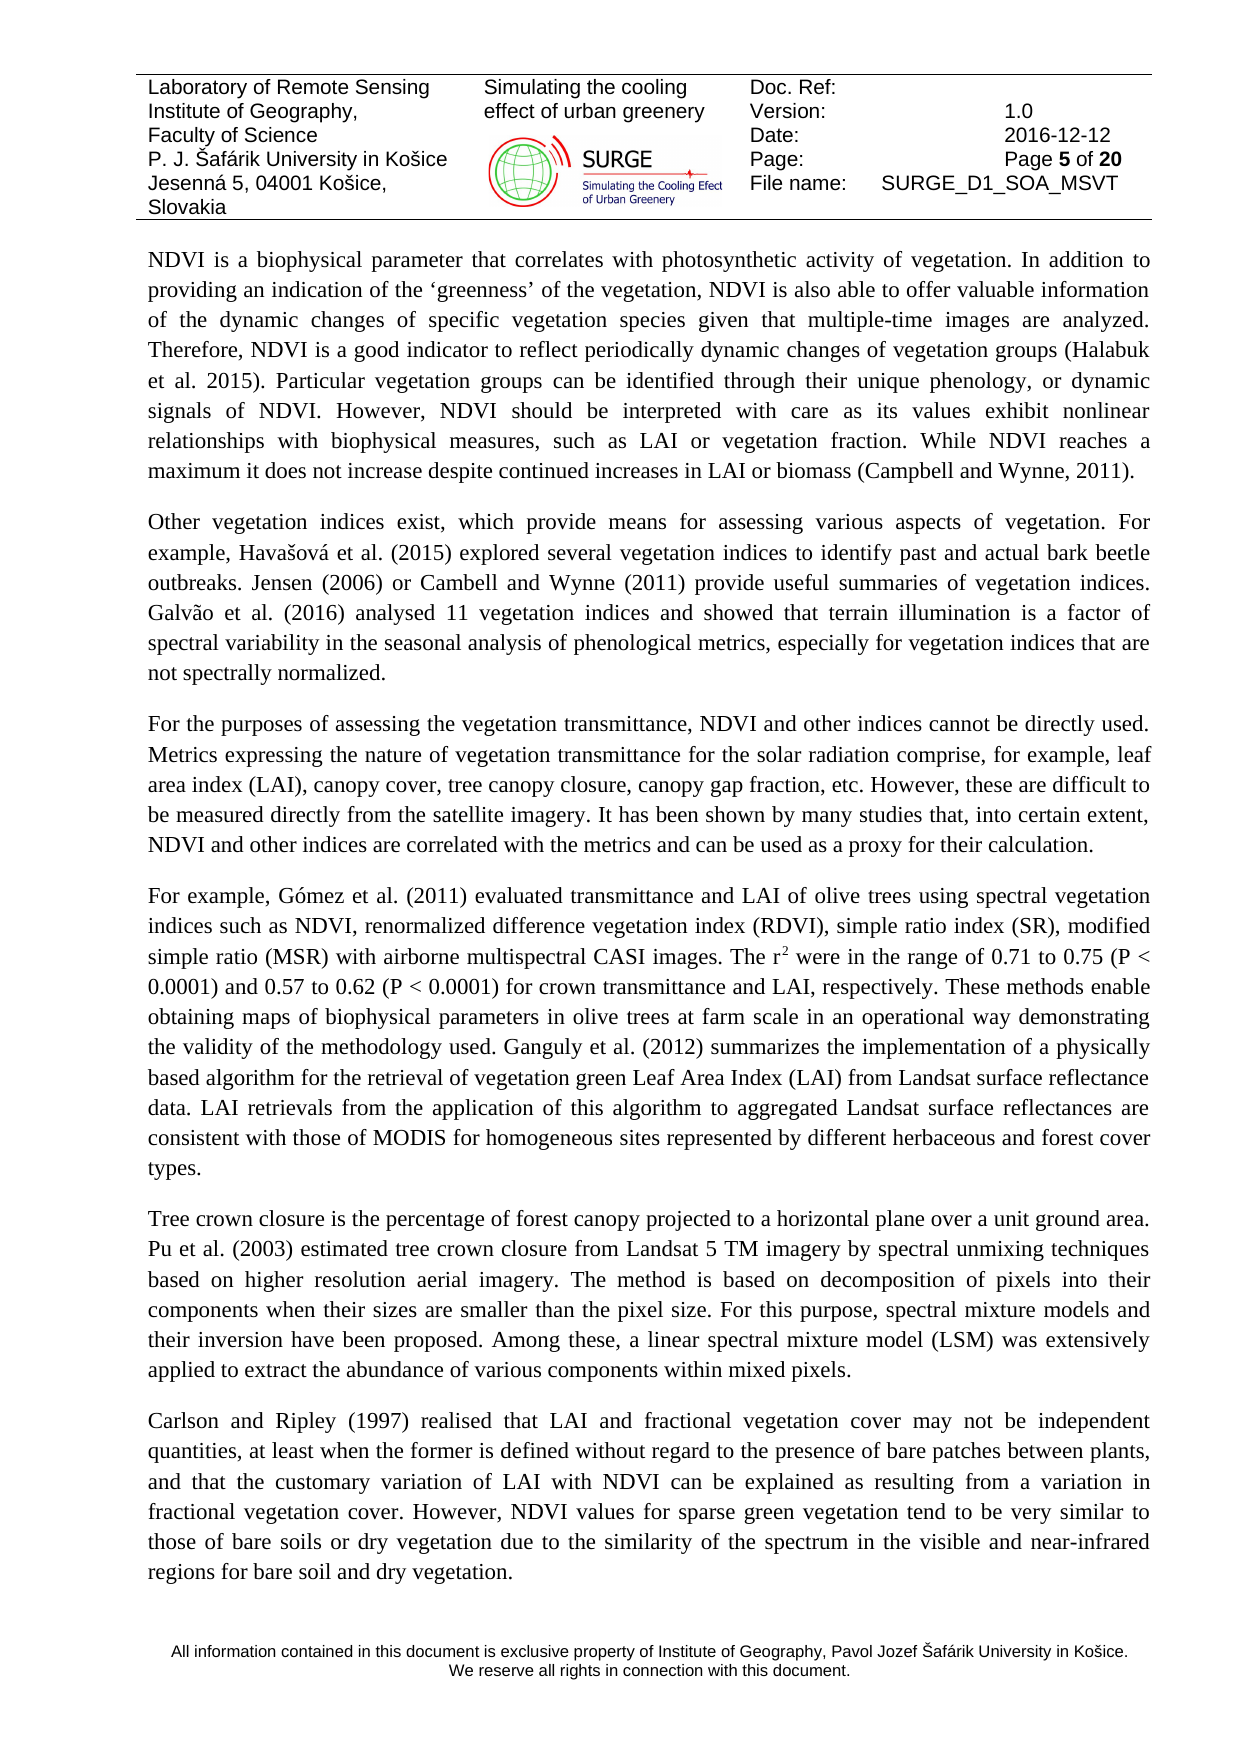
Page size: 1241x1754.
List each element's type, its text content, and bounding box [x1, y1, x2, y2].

text Other vegetation indices exist, which provide means for assessing various aspects of vegetation. For example, Havašová et al. (2015) explored several vegetation indices to identify past and actual bark beetle outbreaks. Jensen (2006) or Cambell and Wynne (2011) provide useful summaries of vegetation indices. Galvão et al. (2016) analysed 11 vegetation indices and showed that terrain illumination is a factor of spectral variability in the seasonal analysis of phenological metrics, especially for vegetation indices that are not spectrally normalized. [148, 508, 1152, 686]
text NDVI is a biophysical parameter that correlates with photosynthetic activity of vegetation. In addition to providing an indication of the ‘greenness’ of the vegetation, NDVI is also able to offer valuable information of the dynamic changes of specific vegetation species given that multiple-time images are analyzed. Therefore, NDVI is a good indicator to reflect periodically dynamic changes of vegetation groups (Halabuk et al. 2015). Particular vegetation groups can be identified through their unique phenology, or dynamic signals of NDVI. However, NDVI should be interpreted with care as its values exhibit nonlinear relationships with biophysical measures, such as LAI or vegetation fraction. While NDVI reaches a maximum it does not increase despite continued increases in LAI or biomass (Campbell and Wynne, 2011). [148, 246, 1152, 484]
text For the purposes of assessing the vegetation transmittance, NDVI and other indices cannot be directly used. Metrics expressing the nature of vegetation transmittance for the solar radiation comprise, for example, leaf area index (LAI), canopy cover, tree canopy closure, canopy gap fraction, etc. However, these are difficult to be measured directly from the satellite imagery. It has been shown by many studies that, into certain extent, NDVI and other indices are correlated with the metrics and can be used as a proxy for their calculation. [148, 711, 1152, 858]
text For example, Gómez et al. (2011) evaluated transmittance and LAI of olive trees using spectral vegetation indices such as NDVI, renormalized difference vegetation index (RDVI), simple ratio index (SR), modified simple ratio (MSR) with airborne multispectral CASI images. The r2 were in the range of 0.71 to 0.75 (P < 0.0001) and 0.57 to 0.62 (P < 0.0001) for crown transmittance and LAI, respectively. These methods enable obtaining maps of biophysical parameters in olive trees at farm scale in an operational way demonstrating the validity of the methodology used. Ganguly et al. (2012) summarizes the implementation of a physically based algorithm for the retrieval of vegetation green Leaf Area Index (LAI) from Landsat surface reflectance data. LAI retrievals from the application of this algorithm to aggregated Landsat surface reflectances are consistent with those of MODIS for homogeneous sites represented by different herbaceous and forest cover types. [148, 882, 1152, 1181]
picture [488, 135, 723, 207]
text Tree crown closure is the percentage of forest canopy projected to a horizontal plane over a unit ground area. Pu et al. (2003) estimated tree crown closure from Landsat 5 TM imagery by spectral unmixing techniques based on higher resolution aerial imagery. The method is based on decomposition of pixels into their components when their sizes are smaller than the pixel size. For this purpose, spectral mixture models and their inversion have been proposed. Among these, a linear spectral mixture model (LSM) was extensively applied to extract the abundance of various components within mixed pixels. [148, 1205, 1152, 1383]
text Carlson and Ripley (1997) realised that LAI and fractional vegetation cover may not be independent quantities, at least when the former is defined without regard to the presence of bare patches between plants, and that the customary variation of LAI with NDVI can be explained as resulting from a variation in fractional vegetation cover. However, NDVI values for sparse green vegetation tend to be very similar to those of bare soils or dry vegetation due to the similarity of the spectrum in the visible and near-infrared regions for bare soil and dry vegetation. [148, 1407, 1152, 1585]
